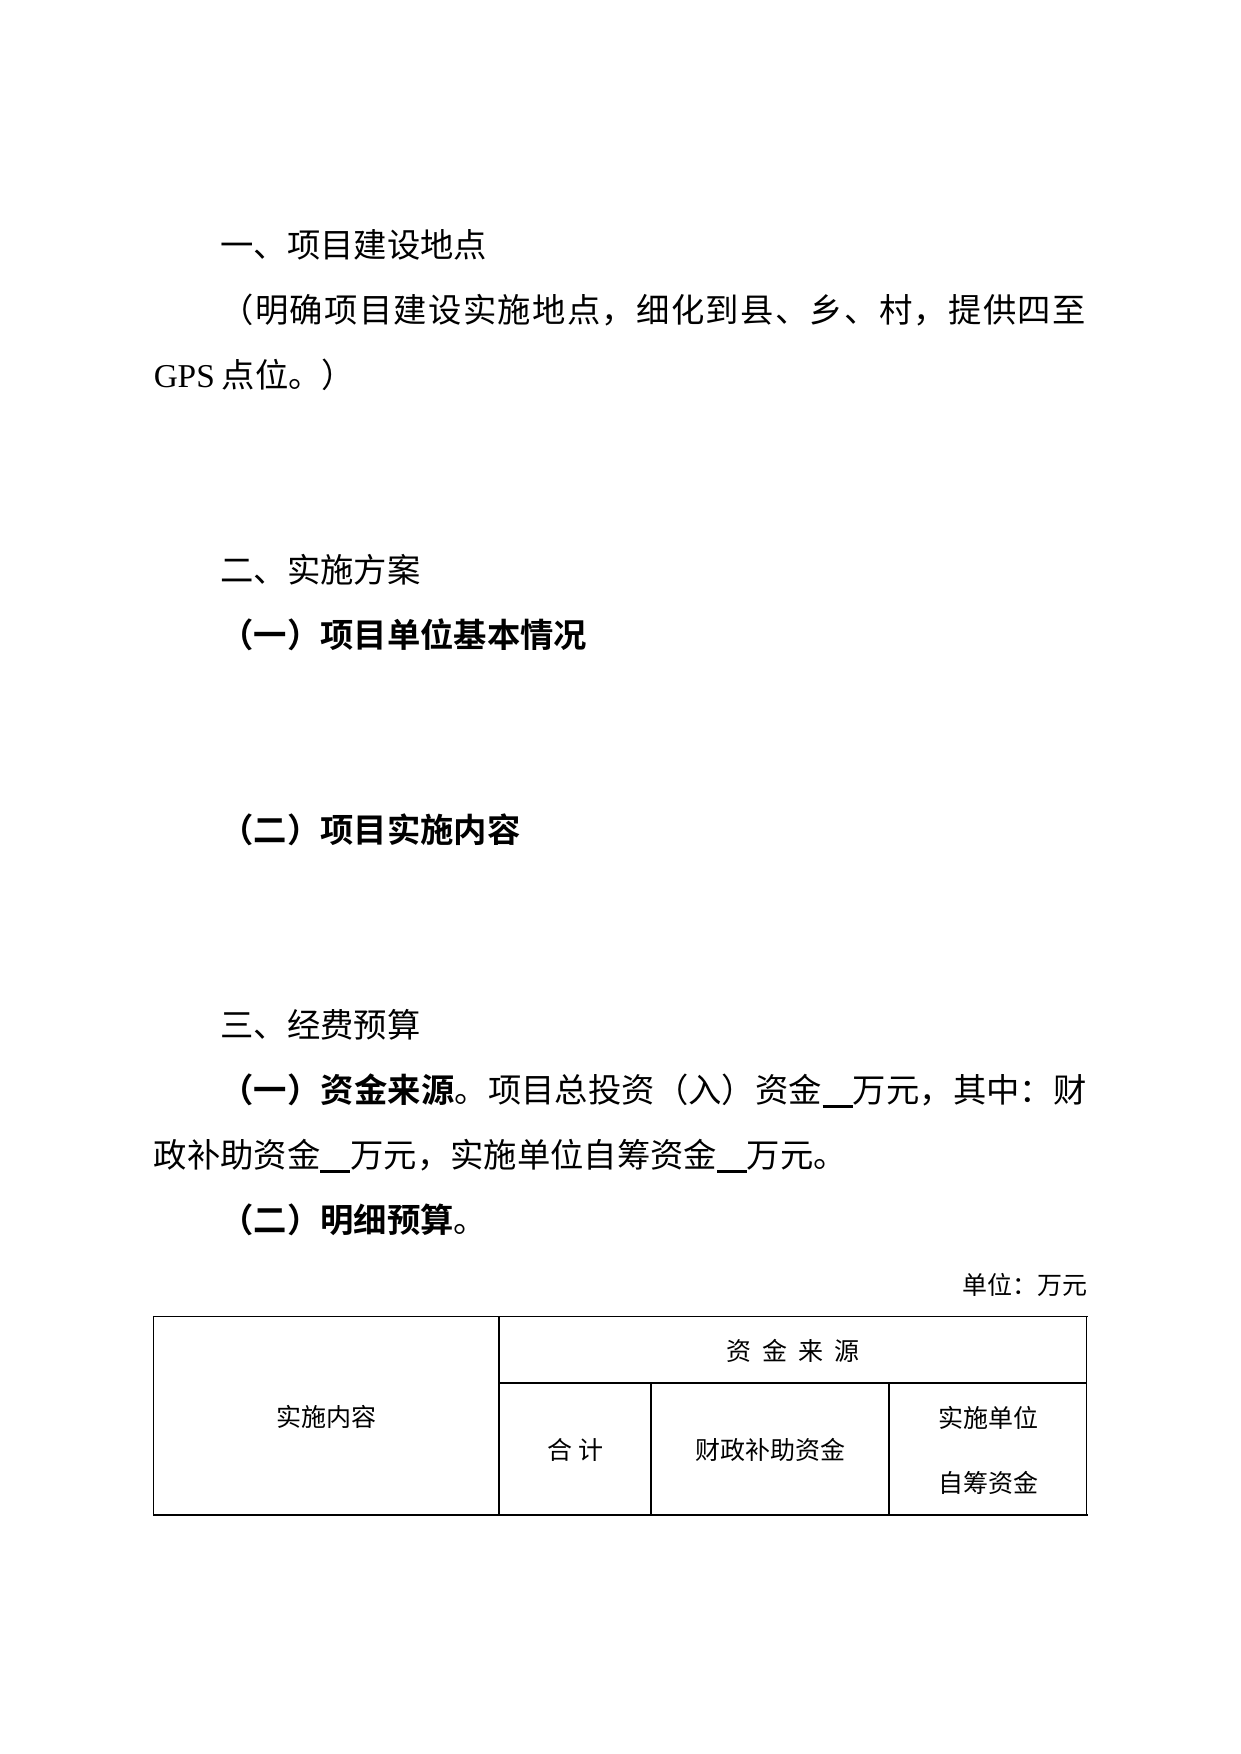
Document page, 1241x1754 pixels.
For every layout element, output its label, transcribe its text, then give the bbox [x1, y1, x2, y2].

text 单位：万元 [153, 1251, 1087, 1316]
text 二、实施方案 [153, 536, 1087, 601]
table_cell 财政补助资金 [652, 1384, 888, 1514]
text 一、项目建设地点 [153, 211, 1087, 276]
table_cell 合 计 [500, 1384, 650, 1514]
table_cell 实施单位 自筹资金 [890, 1384, 1086, 1514]
text （一）资金来源。项目总投资（入）资金 万元，其中：财政补助资金 万元，实施单位自筹资金 万元。 [153, 1056, 1087, 1186]
table_header 资 金 来 源 [500, 1317, 1086, 1382]
table_header 实施内容 [154, 1317, 498, 1514]
text （二）项目实施内容 [153, 796, 1087, 861]
text 三、经费预算 [153, 991, 1087, 1056]
text （明确项目建设实施地点，细化到县、乡、村，提供四至GPS点位。） [153, 276, 1087, 406]
text （一）项目单位基本情况 [153, 601, 1087, 666]
text （二）明细预算。 [153, 1186, 1087, 1251]
